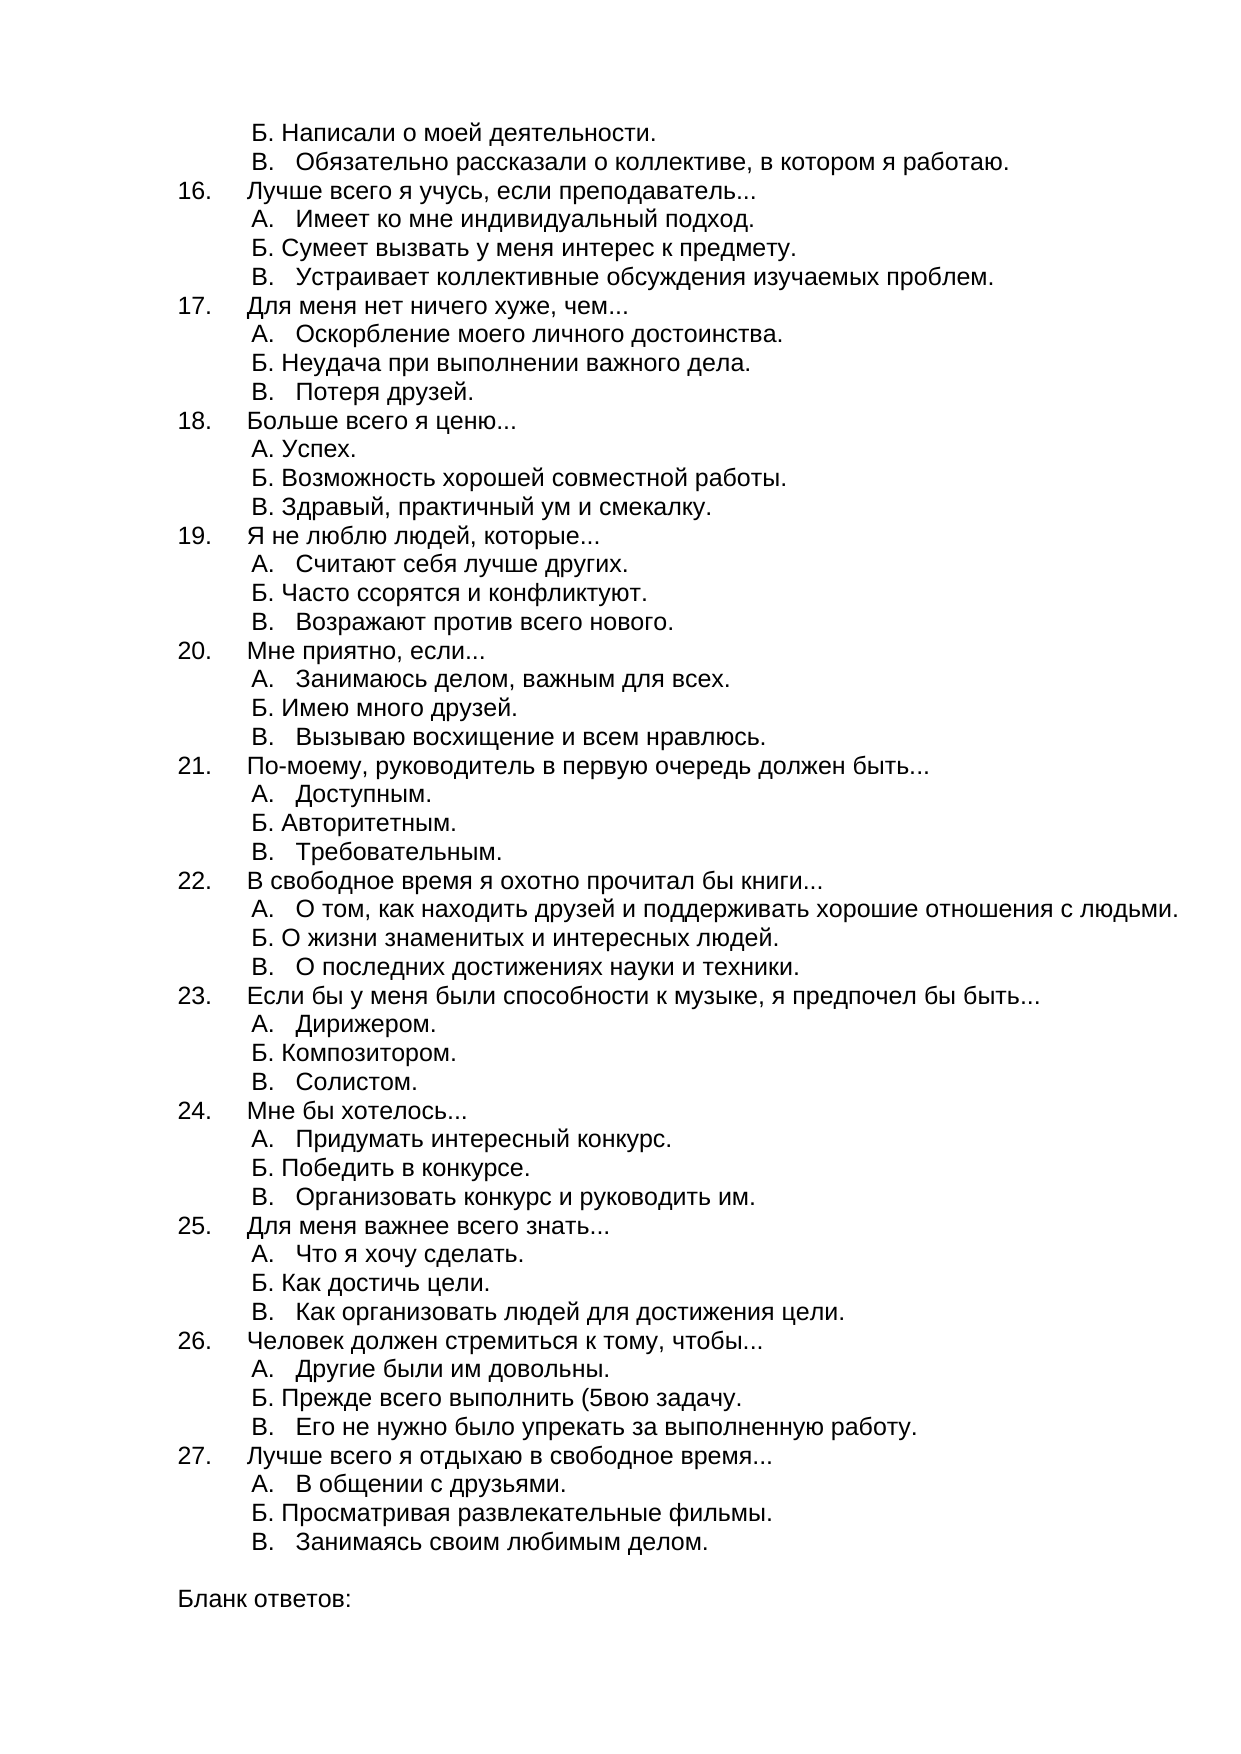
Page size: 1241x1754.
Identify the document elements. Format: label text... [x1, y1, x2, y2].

text B. Как организовать людей для достижения цели. [251, 1297, 1196, 1326]
text B. Занимаясь своим любимым делом. [251, 1527, 1196, 1556]
text Б. Композитором. [251, 1038, 1196, 1067]
text A. Доступным. [251, 779, 1196, 808]
text B. Возражают против всего нового. [251, 607, 1196, 636]
text Б. Часто ссорятся и конфликтуют. [251, 578, 1196, 607]
text A. Что я хочу сделать. [251, 1239, 1196, 1268]
text B. Потеря друзей. [251, 377, 1196, 406]
text A. Имеет ко мне индивидуальный подход. [251, 204, 1196, 233]
text В. Здравый, практичный ум и смекалку. [251, 492, 1196, 521]
text A. В общении с друзьями. [251, 1469, 1196, 1498]
text A. Придумать интересный конкурс. [251, 1124, 1196, 1153]
text 20. Мне приятно, если... [177, 636, 1196, 664]
text Б. Имею много друзей. [251, 693, 1196, 722]
text Б. Неудача при выполнении важного дела. [251, 348, 1196, 377]
text 24. Мне бы хотелось... [177, 1096, 1196, 1124]
text Б. Авторитетным. [251, 808, 1196, 837]
text B. Устраивает коллективные обсуждения изучаемых проблем. [251, 262, 1196, 291]
text Б. Сумеет вызвать у меня интерес к предмету. [251, 233, 1196, 262]
text A. Считают себя лучше других. [251, 549, 1196, 578]
text 26. Человек должен стремиться к тому, чтобы... [177, 1326, 1196, 1354]
text 18. Больше всего я ценю... [177, 406, 1196, 434]
text A. Другие были им довольны. [251, 1354, 1196, 1383]
text A. Занимаюсь делом, важным для всех. [251, 664, 1196, 693]
text А. Успех. [251, 434, 1196, 463]
text A. О том, как находить друзей и поддерживать хорошие отношения с людьми. [251, 894, 1196, 923]
text A. Дирижером. [251, 1009, 1196, 1038]
text Б. Просматривая развлекательные фильмы. [251, 1498, 1196, 1527]
text Б. Прежде всего выполнить (5вою задачу. [251, 1383, 1196, 1412]
text A. Оскорбление моего личного достоинства. [251, 319, 1196, 348]
text B. Требовательным. [251, 837, 1196, 866]
text 22. В свободное время я охотно прочитал бы книги... [177, 866, 1196, 894]
text 19. Я не люблю людей, которые... [177, 521, 1196, 549]
text 17. Для меня нет ничего хуже, чем... [177, 291, 1196, 319]
text Б. Написали о моей деятельности. [251, 118, 1196, 147]
text Б. О жизни знаменитых и интересных людей. [251, 923, 1196, 952]
text Б. Возможность хорошей совместной работы. [251, 463, 1196, 492]
text 25. Для меня важнее всего знать... [177, 1211, 1196, 1239]
text 21. По-моему, руководитель в первую очередь должен быть... [177, 751, 1196, 779]
text 23. Если бы у меня были способности к музыке, я предпочел бы быть... [177, 981, 1196, 1009]
text B. Солистом. [251, 1067, 1196, 1096]
text B. Организовать конкурс и руководить им. [251, 1182, 1196, 1211]
text Б. Как достичь цели. [251, 1268, 1196, 1297]
text B. О последних достижениях науки и техники. [251, 952, 1196, 981]
text B. Обязательно рассказали о коллективе, в котором я работаю. [251, 147, 1196, 176]
text 16. Лучше всего я учусь, если преподаватель... [177, 176, 1196, 204]
text Бланк ответов: [177, 1584, 1196, 1613]
text Б. Победить в конкурсе. [251, 1153, 1196, 1182]
text B. Вызываю восхищение и всем нравлюсь. [251, 722, 1196, 751]
text 27. Лучше всего я отдыхаю в свободное время... [177, 1441, 1196, 1469]
text B. Его не нужно было упрекать за выполненную работу. [251, 1412, 1196, 1441]
